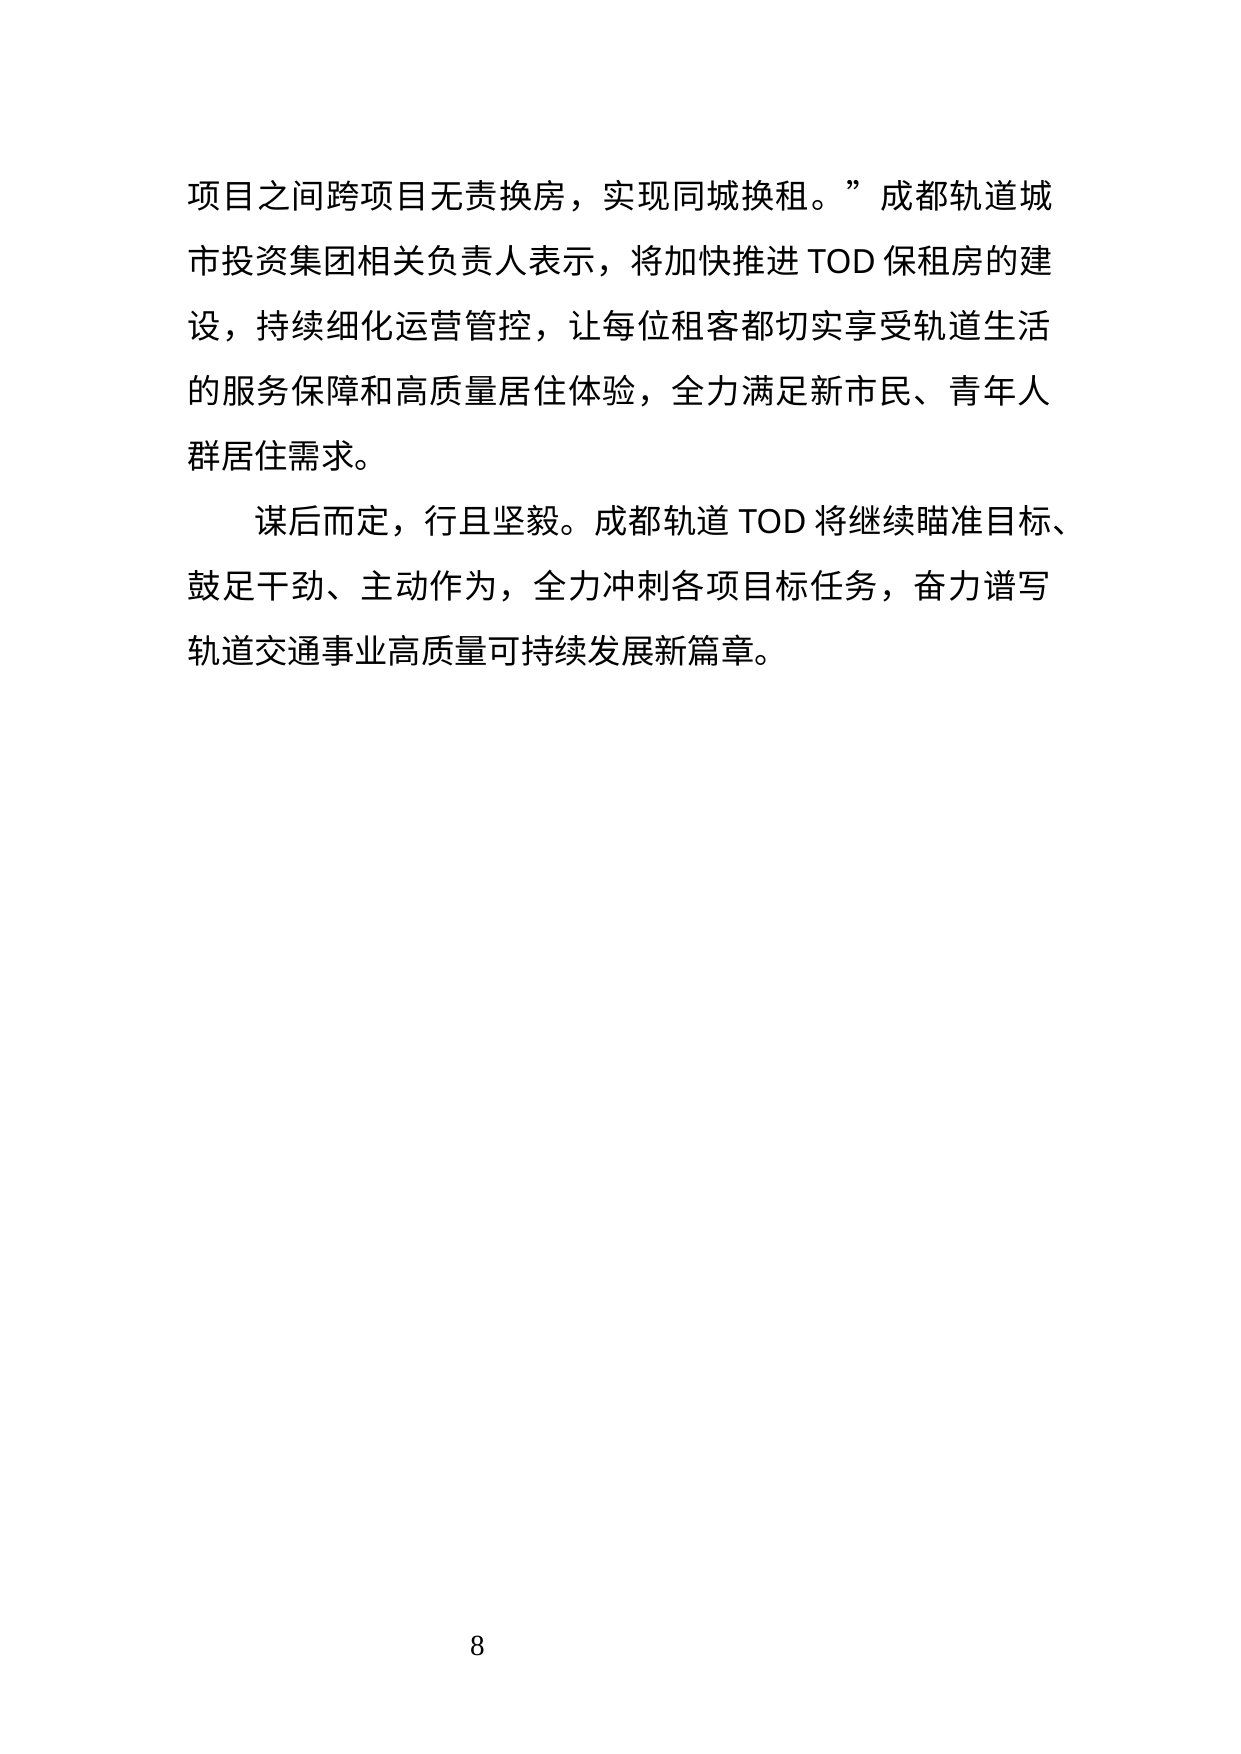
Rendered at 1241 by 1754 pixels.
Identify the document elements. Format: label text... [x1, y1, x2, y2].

text 谋后而定，行且坚毅。成都轨道TOD将继续瞄准目标、鼓足干劲、主动作为，全力冲刺各项目标任务，奋力谱写轨道交通事业高质量可持续发展新篇章。 [187, 487, 1053, 682]
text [187, 162, 1053, 487]
